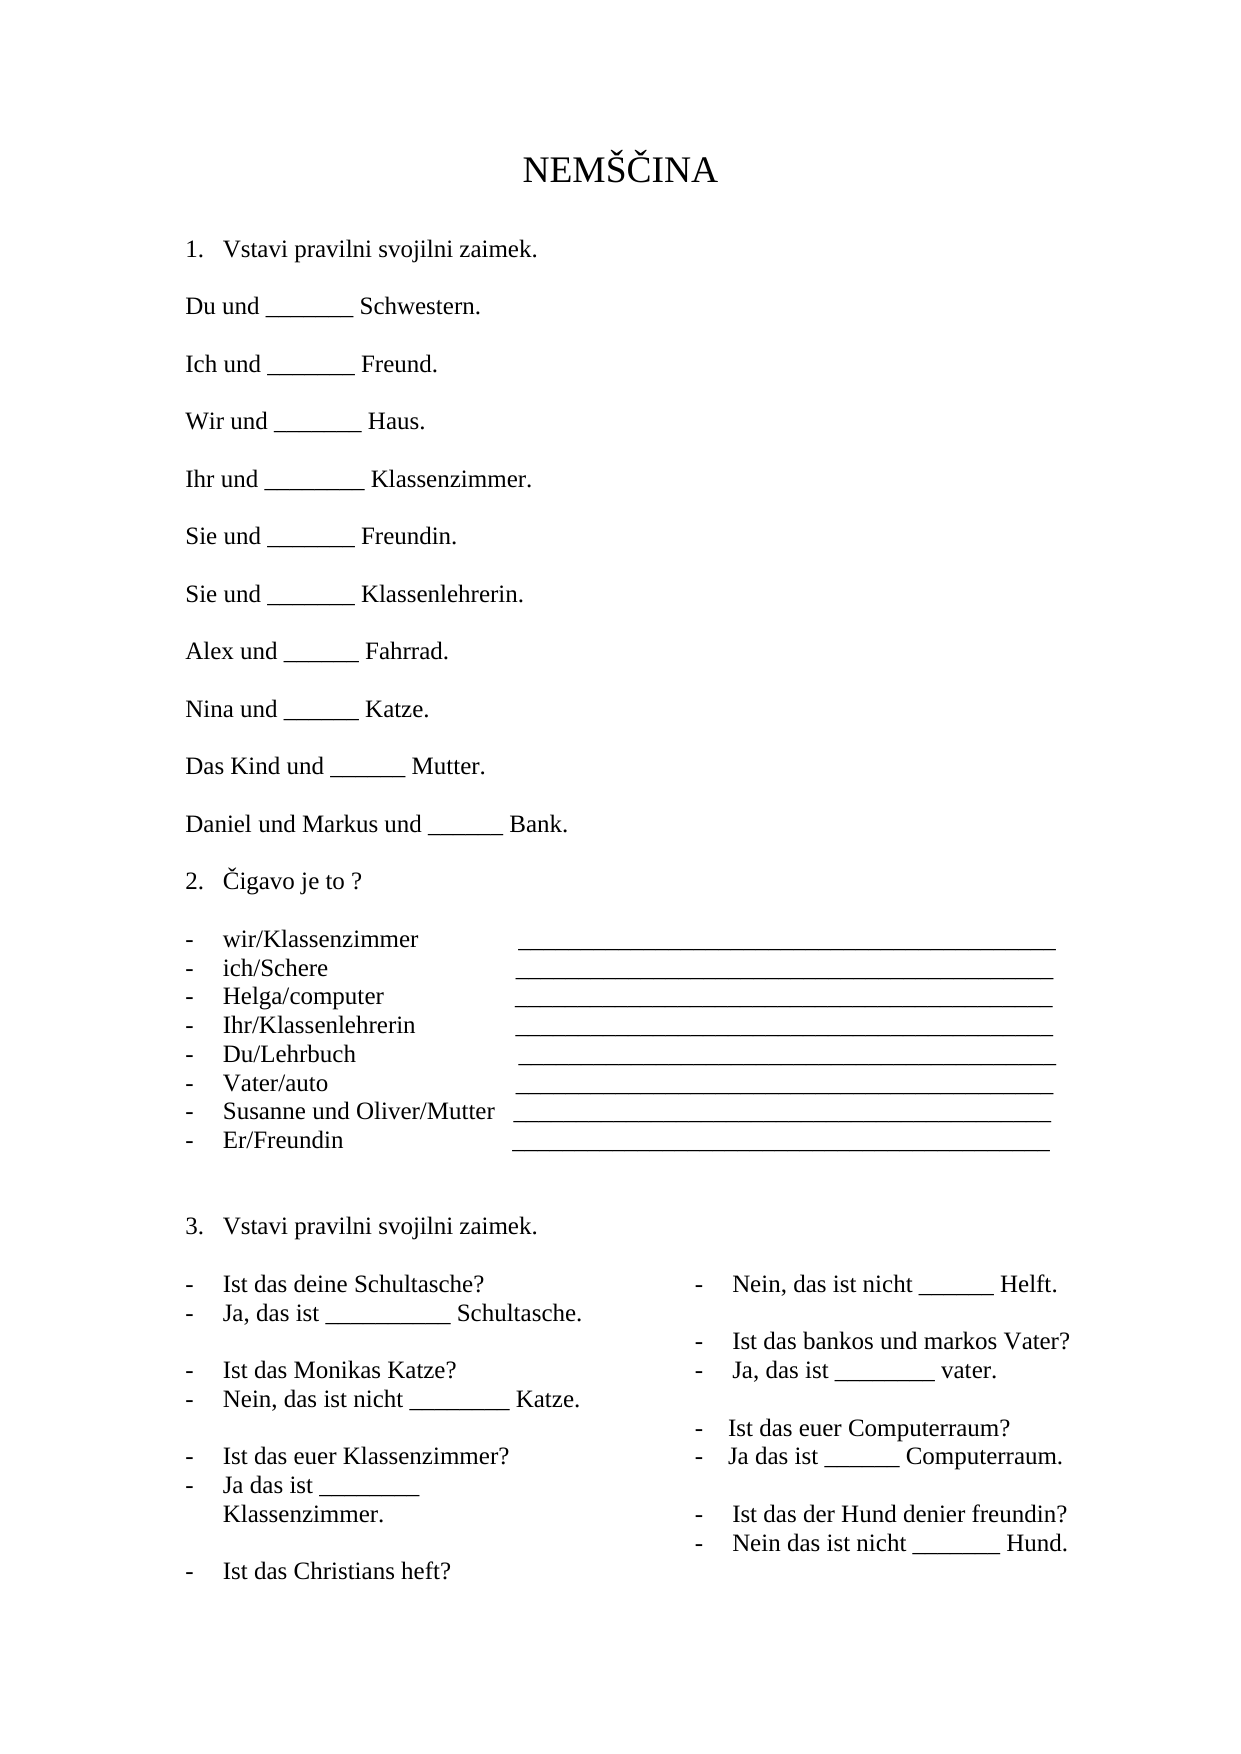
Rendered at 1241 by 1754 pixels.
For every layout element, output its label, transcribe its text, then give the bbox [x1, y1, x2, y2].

text NEMŠČINA [148, 148, 1093, 191]
list Nein, das ist nicht ________ Katze. [185, 1384, 583, 1413]
text Du und _______ Schwestern. [185, 291, 1093, 320]
list ich/Schere ___________________________________________ [185, 953, 1093, 981]
text Das Kind und ______ Mutter. [185, 751, 1093, 780]
list wir/Klassenzimmer ___________________________________________ [185, 924, 1093, 953]
list Du/Lehrbuch ___________________________________________ [185, 1039, 1093, 1068]
text Alex und ______ Fahrrad. [185, 636, 1093, 665]
list Ja, das ist ________ vater. [694, 1355, 1093, 1384]
list Er/Freundin ___________________________________________ [185, 1125, 1093, 1154]
list Ja das ist ________ Klassenzimmer. [185, 1470, 583, 1528]
list Ist das deine Schultasche? [185, 1269, 583, 1298]
list Ist das Christians heft? [185, 1556, 583, 1585]
list Ist das Monikas Katze? [185, 1355, 583, 1384]
list Ist das bankos und markos Vater? [694, 1326, 1093, 1355]
text Sie und _______ Klassenlehrerin. [185, 579, 1093, 608]
list Nein, das ist nicht ______ Helft. [694, 1269, 1093, 1298]
text Nina und ______ Katze. [185, 694, 1093, 723]
list Ist das der Hund denier freundin? [694, 1499, 1093, 1528]
list Ja, das ist __________ Schultasche. [185, 1298, 583, 1326]
list Vstavi pravilni svojilni zaimek. [185, 1211, 1093, 1240]
list Helga/computer ___________________________________________ [185, 981, 1093, 1010]
list Vstavi pravilni svojilni zaimek. [185, 234, 1093, 263]
text Ich und _______ Freund. [185, 349, 1093, 378]
list Vater/auto ___________________________________________ [185, 1068, 1093, 1096]
text Wir und _______ Haus. [185, 406, 1093, 435]
list Nein das ist nicht _______ Hund. [694, 1528, 1093, 1556]
list Susanne und Oliver/Mutter ___________________________________________ [185, 1096, 1093, 1125]
text Daniel und Markus und ______ Bank. [185, 809, 1093, 838]
text Ihr und ________ Klassenzimmer. [185, 464, 1093, 493]
list Ihr/Klassenlehrerin ___________________________________________ [185, 1010, 1093, 1039]
text Sie und _______ Freundin. [185, 521, 1093, 550]
text - Ist das euer Computerraum? [657, 1413, 1093, 1441]
list Čigavo je to ? [185, 866, 1093, 895]
list Ist das euer Klassenzimmer? [185, 1441, 583, 1470]
text - Ja das ist ______ Computerraum. [694, 1441, 1093, 1470]
